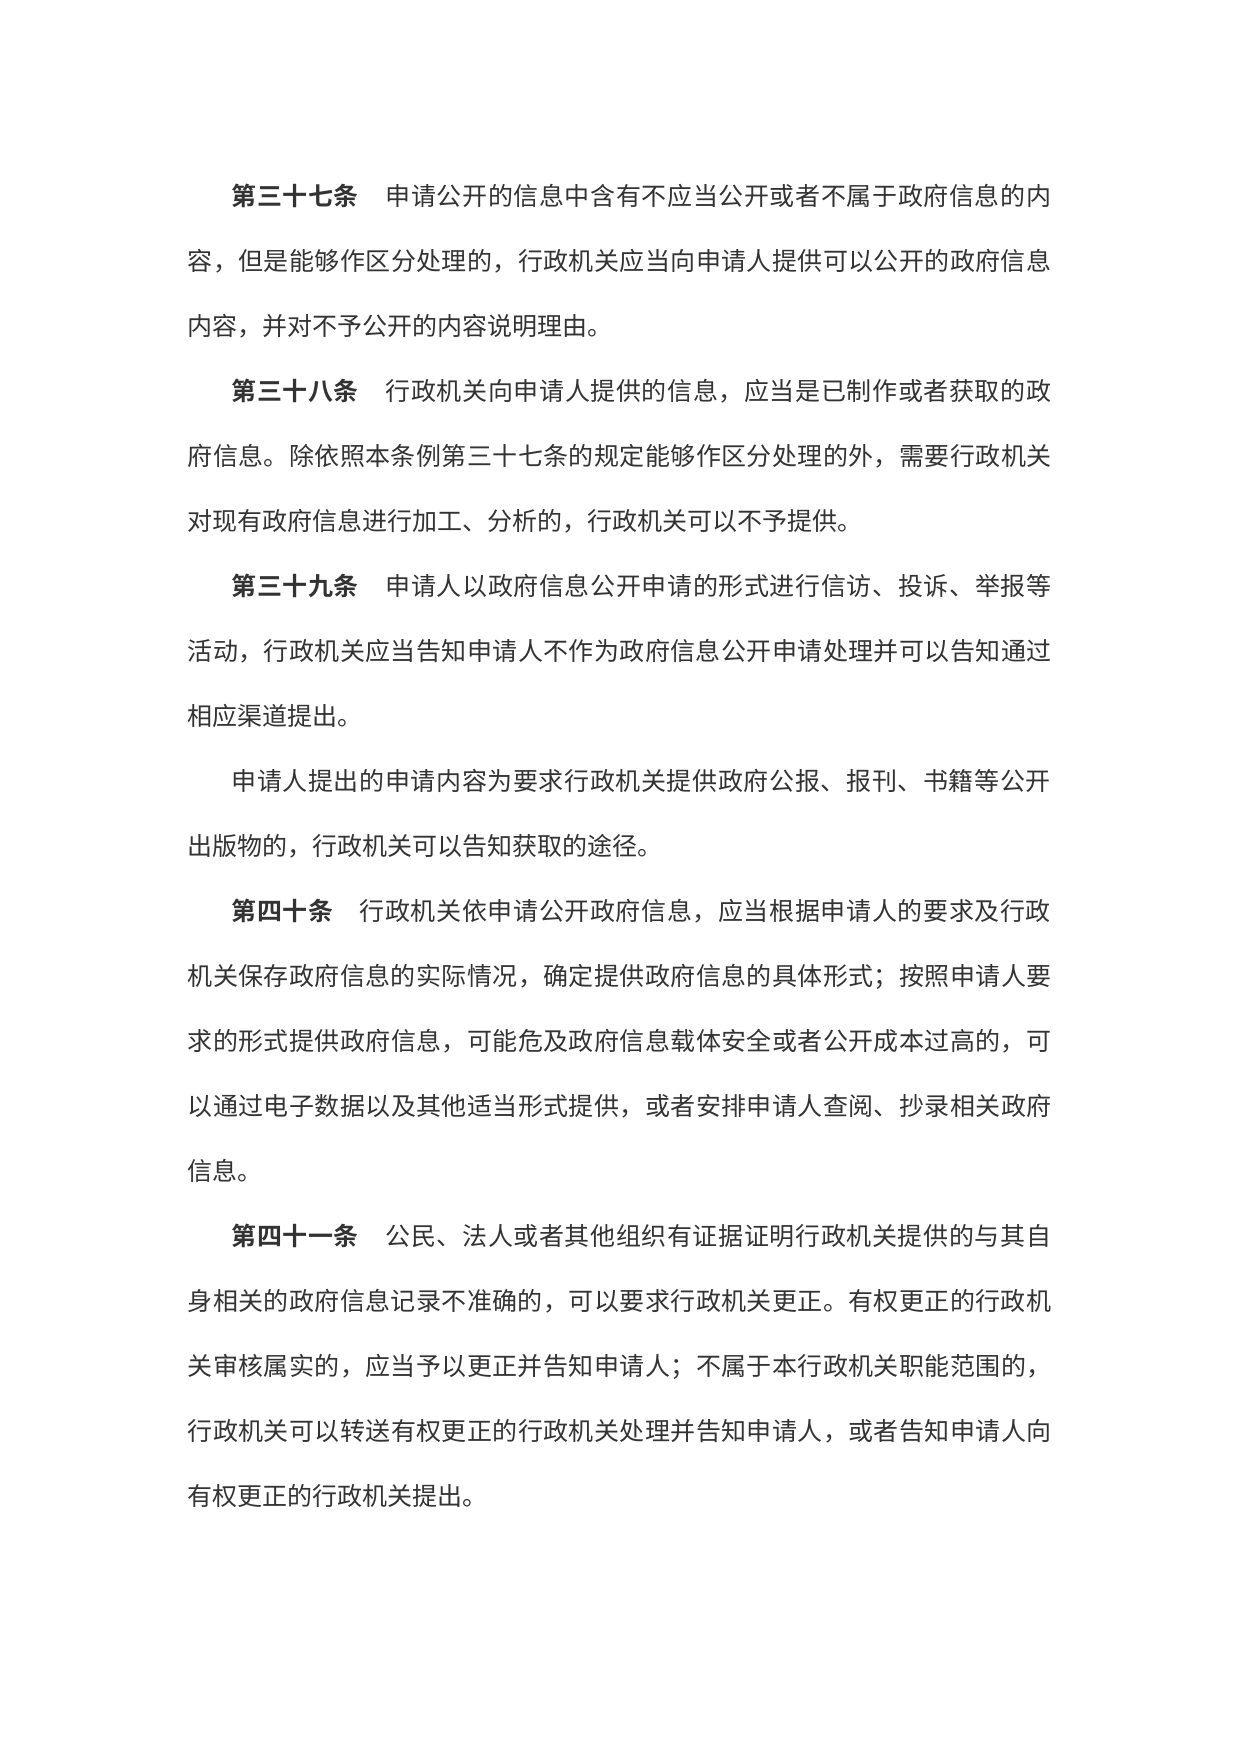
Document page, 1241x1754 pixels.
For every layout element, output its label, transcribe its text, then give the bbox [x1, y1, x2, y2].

text 第四十一条 公民、法人或者其他组织有证据证明行政机关提供的与其自身相关的政府信息记录不准确的，可以要求行政机关更正。有权更正的行政机关审核属实的，应当予以更正并告知申请人；不属于本行政机关职能范围的，行政机关可以转送有权更正的行政机关处理并告知申请人，或者告知申请人向有权更正的行政机关提出。 [187, 1202, 1053, 1527]
text 申请人提出的申请内容为要求行政机关提供政府公报、报刊、书籍等公开出版物的，行政机关可以告知获取的途径。 [187, 747, 1053, 877]
text 第三十九条 申请人以政府信息公开申请的形式进行信访、投诉、举报等活动，行政机关应当告知申请人不作为政府信息公开申请处理并可以告知通过相应渠道提出。 [187, 552, 1053, 747]
text 第三十八条 行政机关向申请人提供的信息，应当是已制作或者获取的政府信息。除依照本条例第三十七条的规定能够作区分处理的外，需要行政机关对现有政府信息进行加工、分析的，行政机关可以不予提供。 [187, 357, 1053, 552]
text 第四十条 行政机关依申请公开政府信息，应当根据申请人的要求及行政机关保存政府信息的实际情况，确定提供政府信息的具体形式；按照申请人要求的形式提供政府信息，可能危及政府信息载体安全或者公开成本过高的，可以通过电子数据以及其他适当形式提供，或者安排申请人查阅、抄录相关政府信息。 [187, 877, 1053, 1202]
text 第三十七条 申请公开的信息中含有不应当公开或者不属于政府信息的内容，但是能够作区分处理的，行政机关应当向申请人提供可以公开的政府信息内容，并对不予公开的内容说明理由。 [187, 162, 1053, 357]
